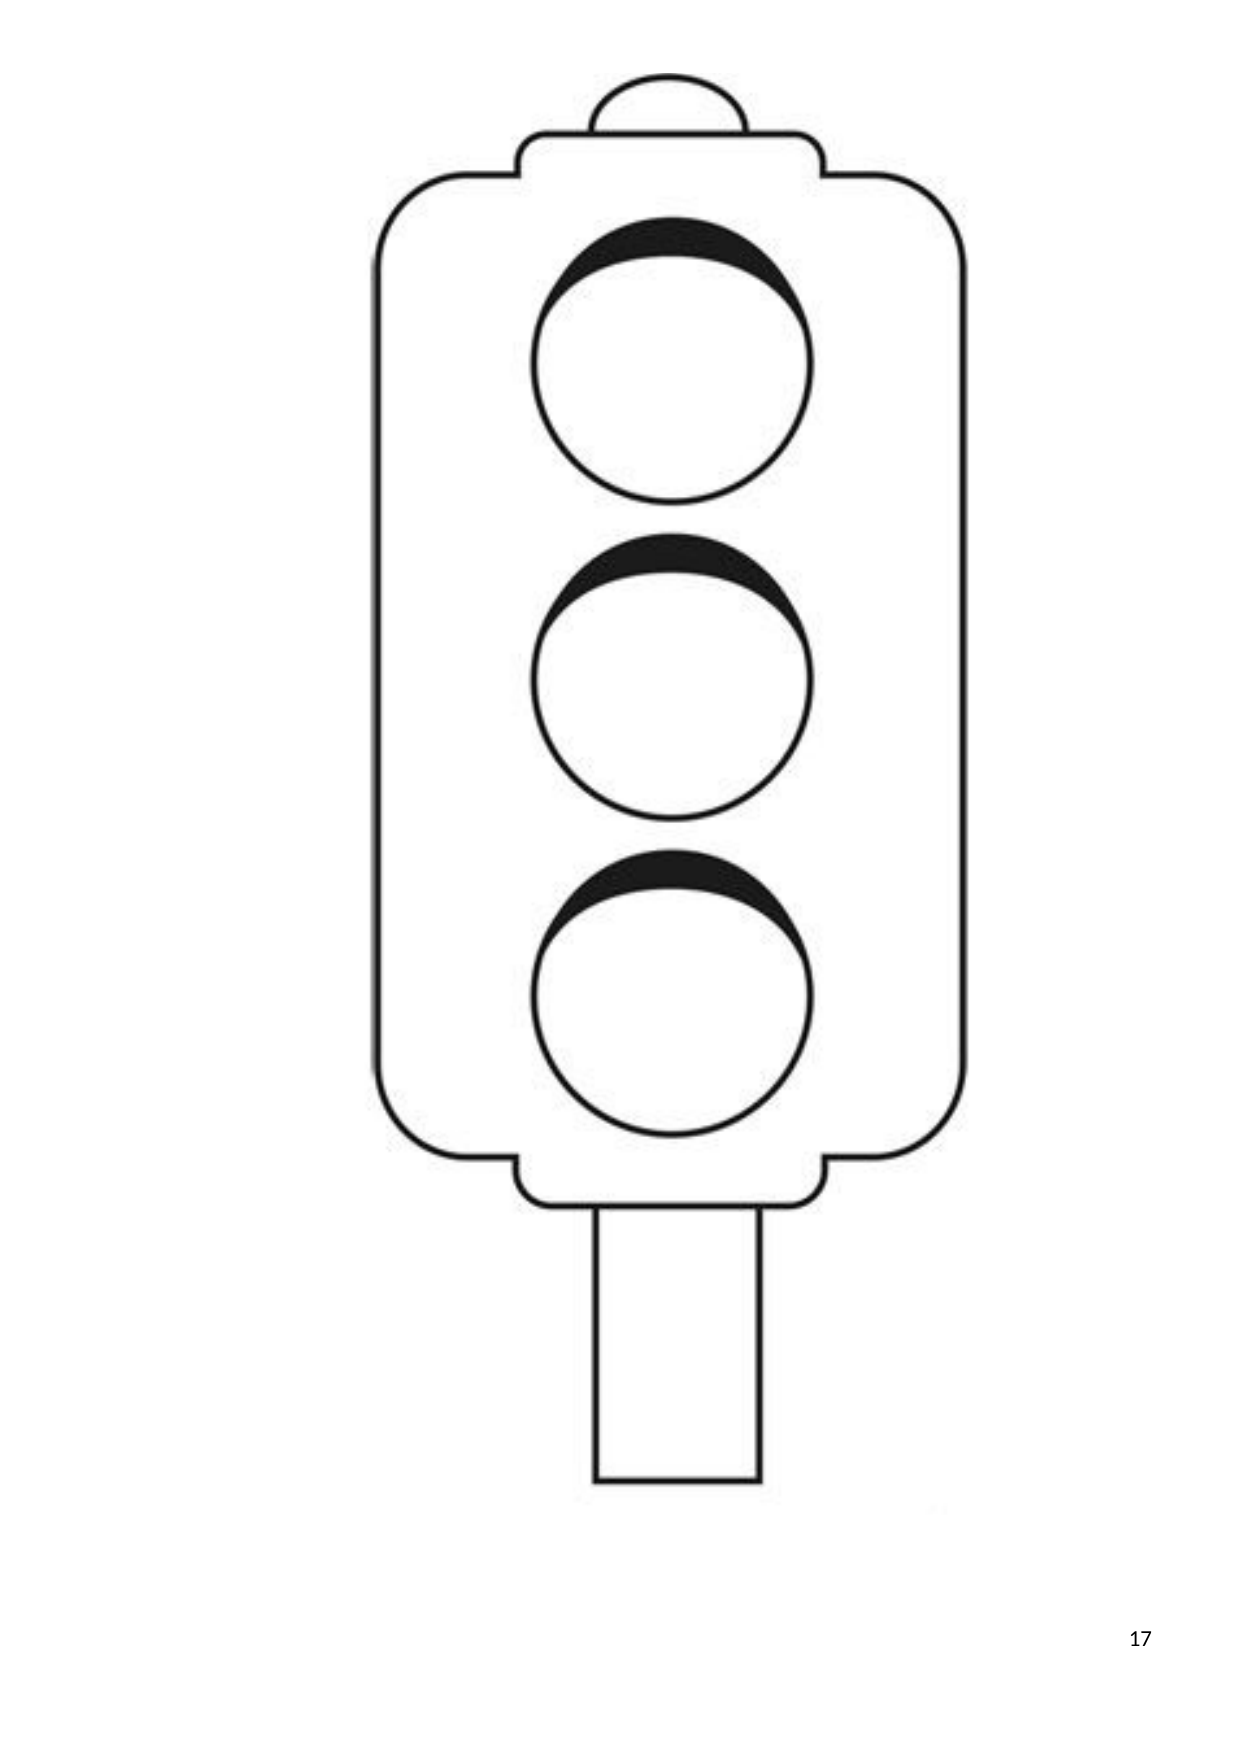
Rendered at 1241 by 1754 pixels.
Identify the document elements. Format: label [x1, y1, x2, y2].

picture [324, 73, 1005, 1515]
